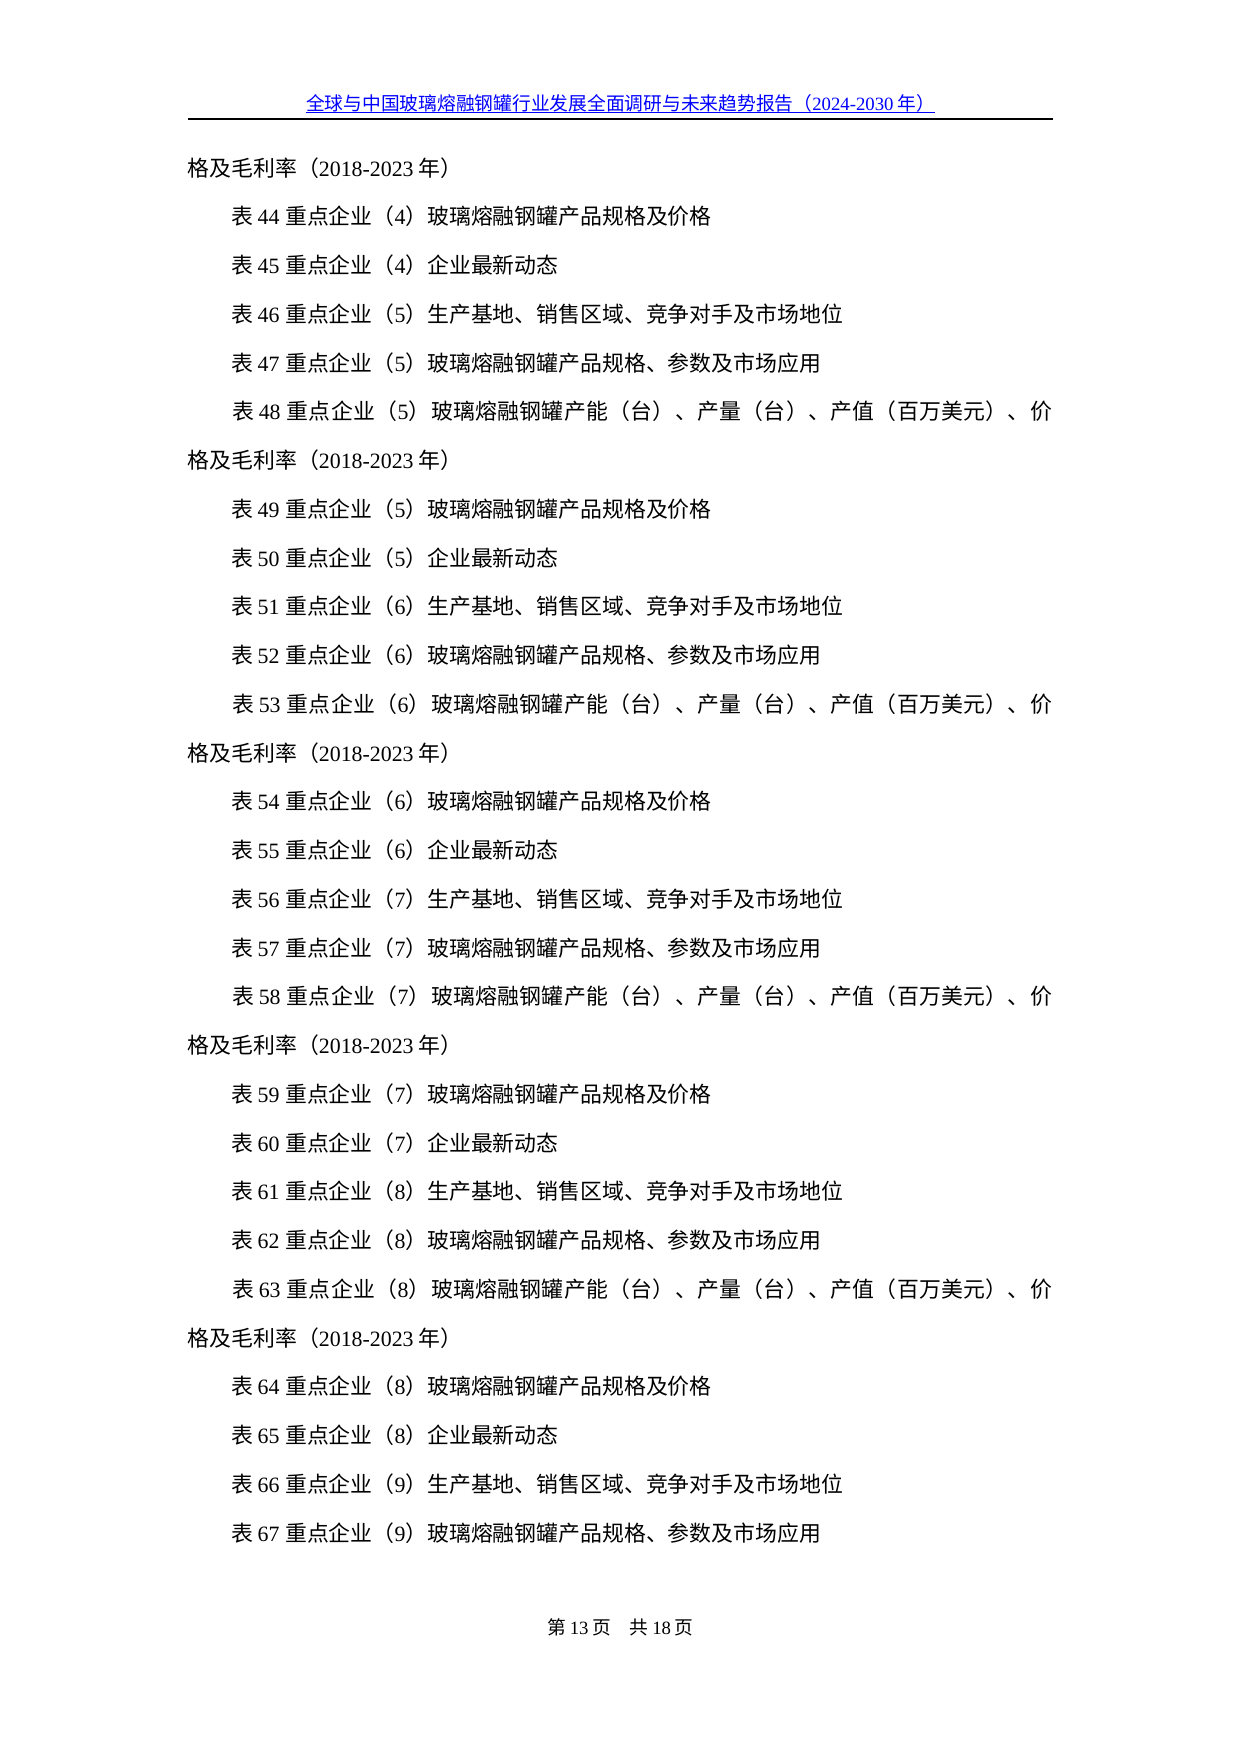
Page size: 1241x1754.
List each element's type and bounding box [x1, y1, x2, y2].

text [187, 150, 1053, 1548]
